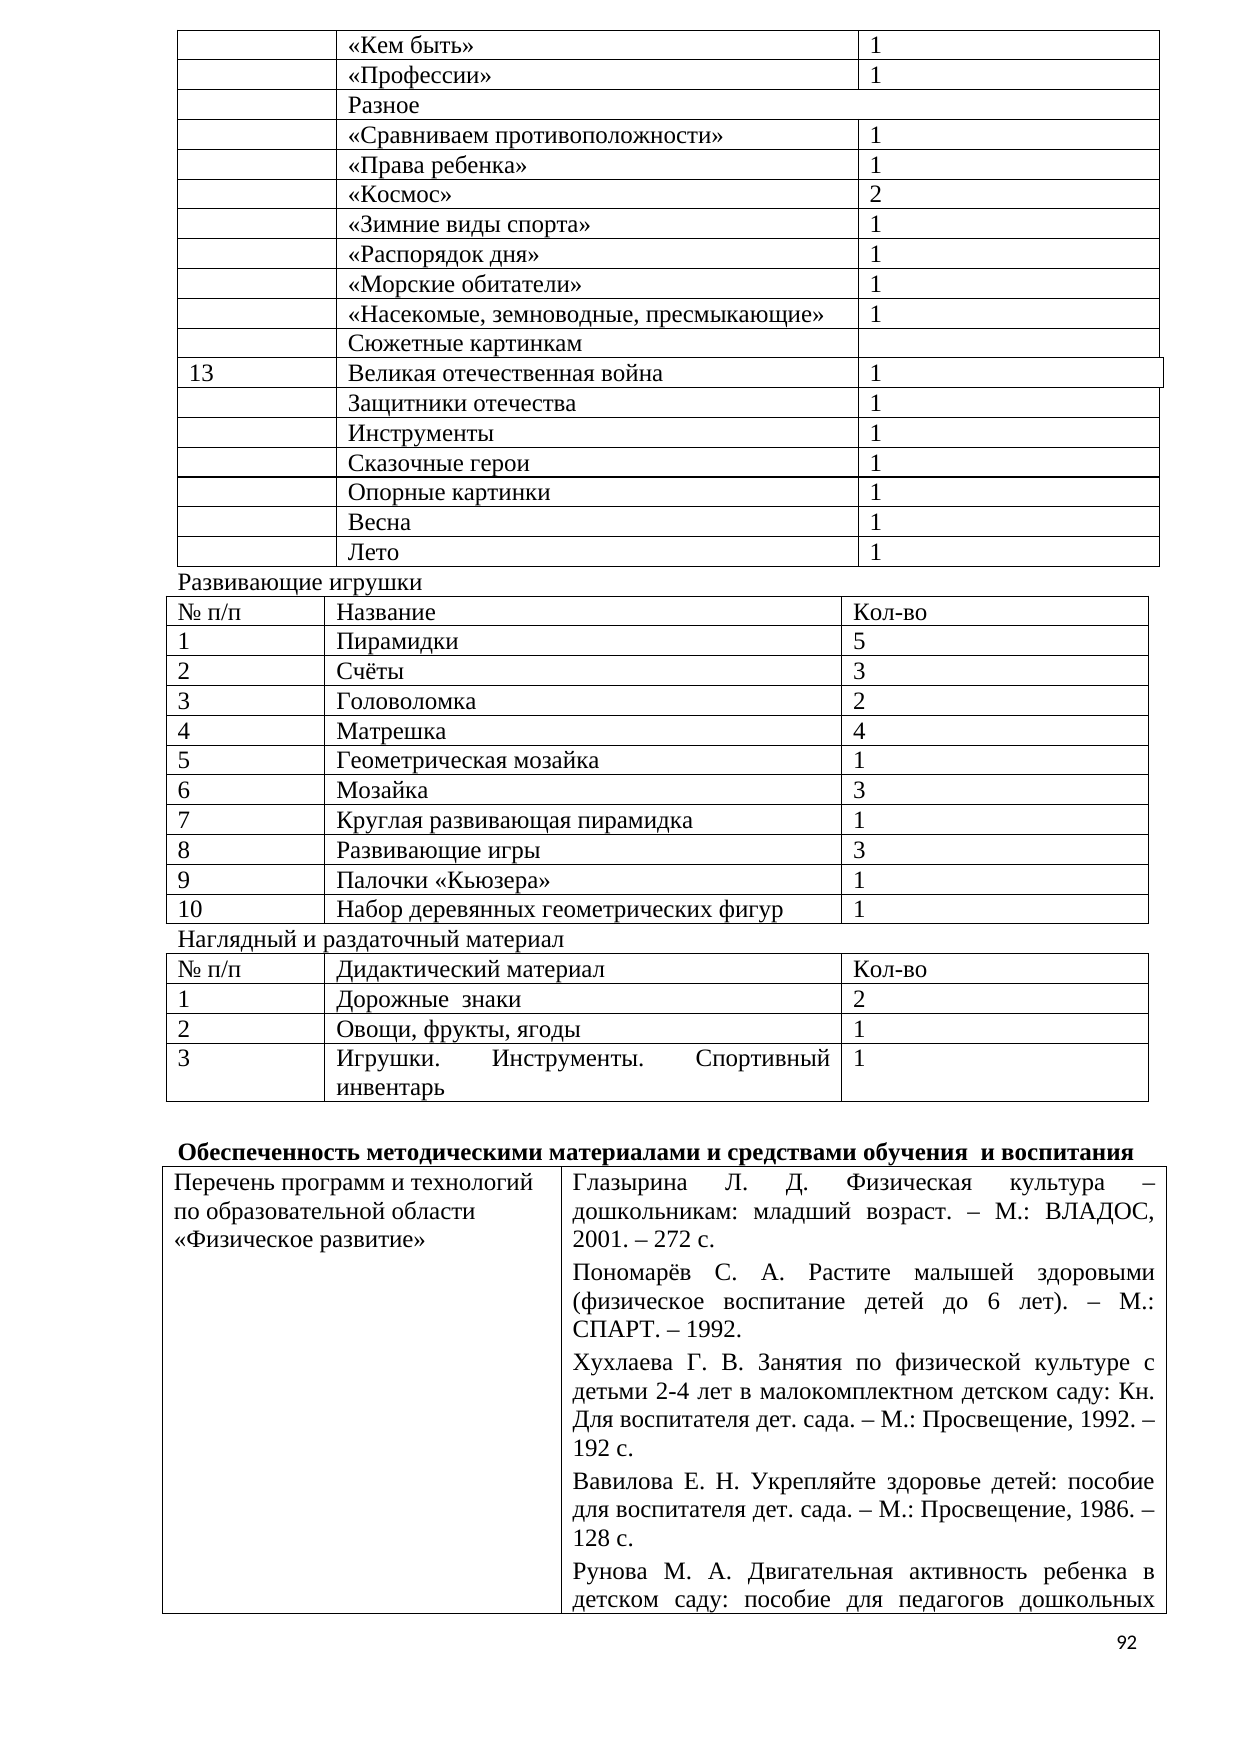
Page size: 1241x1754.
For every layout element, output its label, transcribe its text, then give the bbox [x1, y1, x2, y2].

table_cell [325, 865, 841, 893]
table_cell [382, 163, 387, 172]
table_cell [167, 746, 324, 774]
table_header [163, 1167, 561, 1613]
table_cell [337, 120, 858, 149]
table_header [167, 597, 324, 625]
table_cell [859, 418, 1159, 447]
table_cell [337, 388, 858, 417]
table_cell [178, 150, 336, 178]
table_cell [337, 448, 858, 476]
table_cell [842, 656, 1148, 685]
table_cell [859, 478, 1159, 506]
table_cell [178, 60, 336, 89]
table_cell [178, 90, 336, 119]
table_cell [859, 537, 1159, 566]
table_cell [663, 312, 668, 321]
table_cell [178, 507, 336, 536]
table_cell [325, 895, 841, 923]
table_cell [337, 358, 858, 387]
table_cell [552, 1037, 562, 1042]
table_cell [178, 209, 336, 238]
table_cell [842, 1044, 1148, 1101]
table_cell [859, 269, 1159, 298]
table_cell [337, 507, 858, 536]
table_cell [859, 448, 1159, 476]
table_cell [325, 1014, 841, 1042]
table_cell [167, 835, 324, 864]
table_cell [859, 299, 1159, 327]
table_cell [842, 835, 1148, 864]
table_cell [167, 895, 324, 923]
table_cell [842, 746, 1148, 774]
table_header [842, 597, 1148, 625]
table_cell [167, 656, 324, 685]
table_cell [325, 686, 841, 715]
text Развивающие игрушки [177, 567, 1137, 596]
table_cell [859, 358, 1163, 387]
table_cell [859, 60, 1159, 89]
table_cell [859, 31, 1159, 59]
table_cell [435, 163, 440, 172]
text Наглядный и раздаточный материал [177, 924, 1137, 953]
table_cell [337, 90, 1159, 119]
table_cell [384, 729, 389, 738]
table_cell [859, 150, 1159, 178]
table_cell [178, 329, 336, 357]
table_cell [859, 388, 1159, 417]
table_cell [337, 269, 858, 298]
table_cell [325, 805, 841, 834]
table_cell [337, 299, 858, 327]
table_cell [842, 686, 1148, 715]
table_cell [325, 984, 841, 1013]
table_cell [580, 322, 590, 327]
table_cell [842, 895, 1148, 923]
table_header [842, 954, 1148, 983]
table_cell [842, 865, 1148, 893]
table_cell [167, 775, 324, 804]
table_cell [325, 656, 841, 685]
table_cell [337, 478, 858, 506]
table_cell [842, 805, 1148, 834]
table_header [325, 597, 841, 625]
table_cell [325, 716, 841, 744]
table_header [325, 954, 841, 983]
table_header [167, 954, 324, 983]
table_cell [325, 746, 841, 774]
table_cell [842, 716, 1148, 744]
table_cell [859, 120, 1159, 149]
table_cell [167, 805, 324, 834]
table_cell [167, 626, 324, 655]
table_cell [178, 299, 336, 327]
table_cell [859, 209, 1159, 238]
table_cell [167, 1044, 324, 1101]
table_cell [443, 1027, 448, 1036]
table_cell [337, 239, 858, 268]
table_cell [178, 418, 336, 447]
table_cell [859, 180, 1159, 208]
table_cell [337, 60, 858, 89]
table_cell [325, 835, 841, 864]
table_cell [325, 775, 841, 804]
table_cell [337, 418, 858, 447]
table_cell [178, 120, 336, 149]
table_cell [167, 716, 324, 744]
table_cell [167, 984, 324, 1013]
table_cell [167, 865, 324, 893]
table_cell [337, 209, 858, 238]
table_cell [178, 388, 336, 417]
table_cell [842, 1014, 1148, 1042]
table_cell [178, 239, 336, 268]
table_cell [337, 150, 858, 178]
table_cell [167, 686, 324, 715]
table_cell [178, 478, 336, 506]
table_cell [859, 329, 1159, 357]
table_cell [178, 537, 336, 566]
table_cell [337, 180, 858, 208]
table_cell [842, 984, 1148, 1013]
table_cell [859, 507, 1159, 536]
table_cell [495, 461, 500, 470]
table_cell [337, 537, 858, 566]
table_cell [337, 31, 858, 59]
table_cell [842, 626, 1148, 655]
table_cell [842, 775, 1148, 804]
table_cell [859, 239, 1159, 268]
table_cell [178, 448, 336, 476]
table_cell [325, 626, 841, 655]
text Обеспеченность методическими материалами и средствами обучения и воспитания [177, 1137, 1137, 1166]
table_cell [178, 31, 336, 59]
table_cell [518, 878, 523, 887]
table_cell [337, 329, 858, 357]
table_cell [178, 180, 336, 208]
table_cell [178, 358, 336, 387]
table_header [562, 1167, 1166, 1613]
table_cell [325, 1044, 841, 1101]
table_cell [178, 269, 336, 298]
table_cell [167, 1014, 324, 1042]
